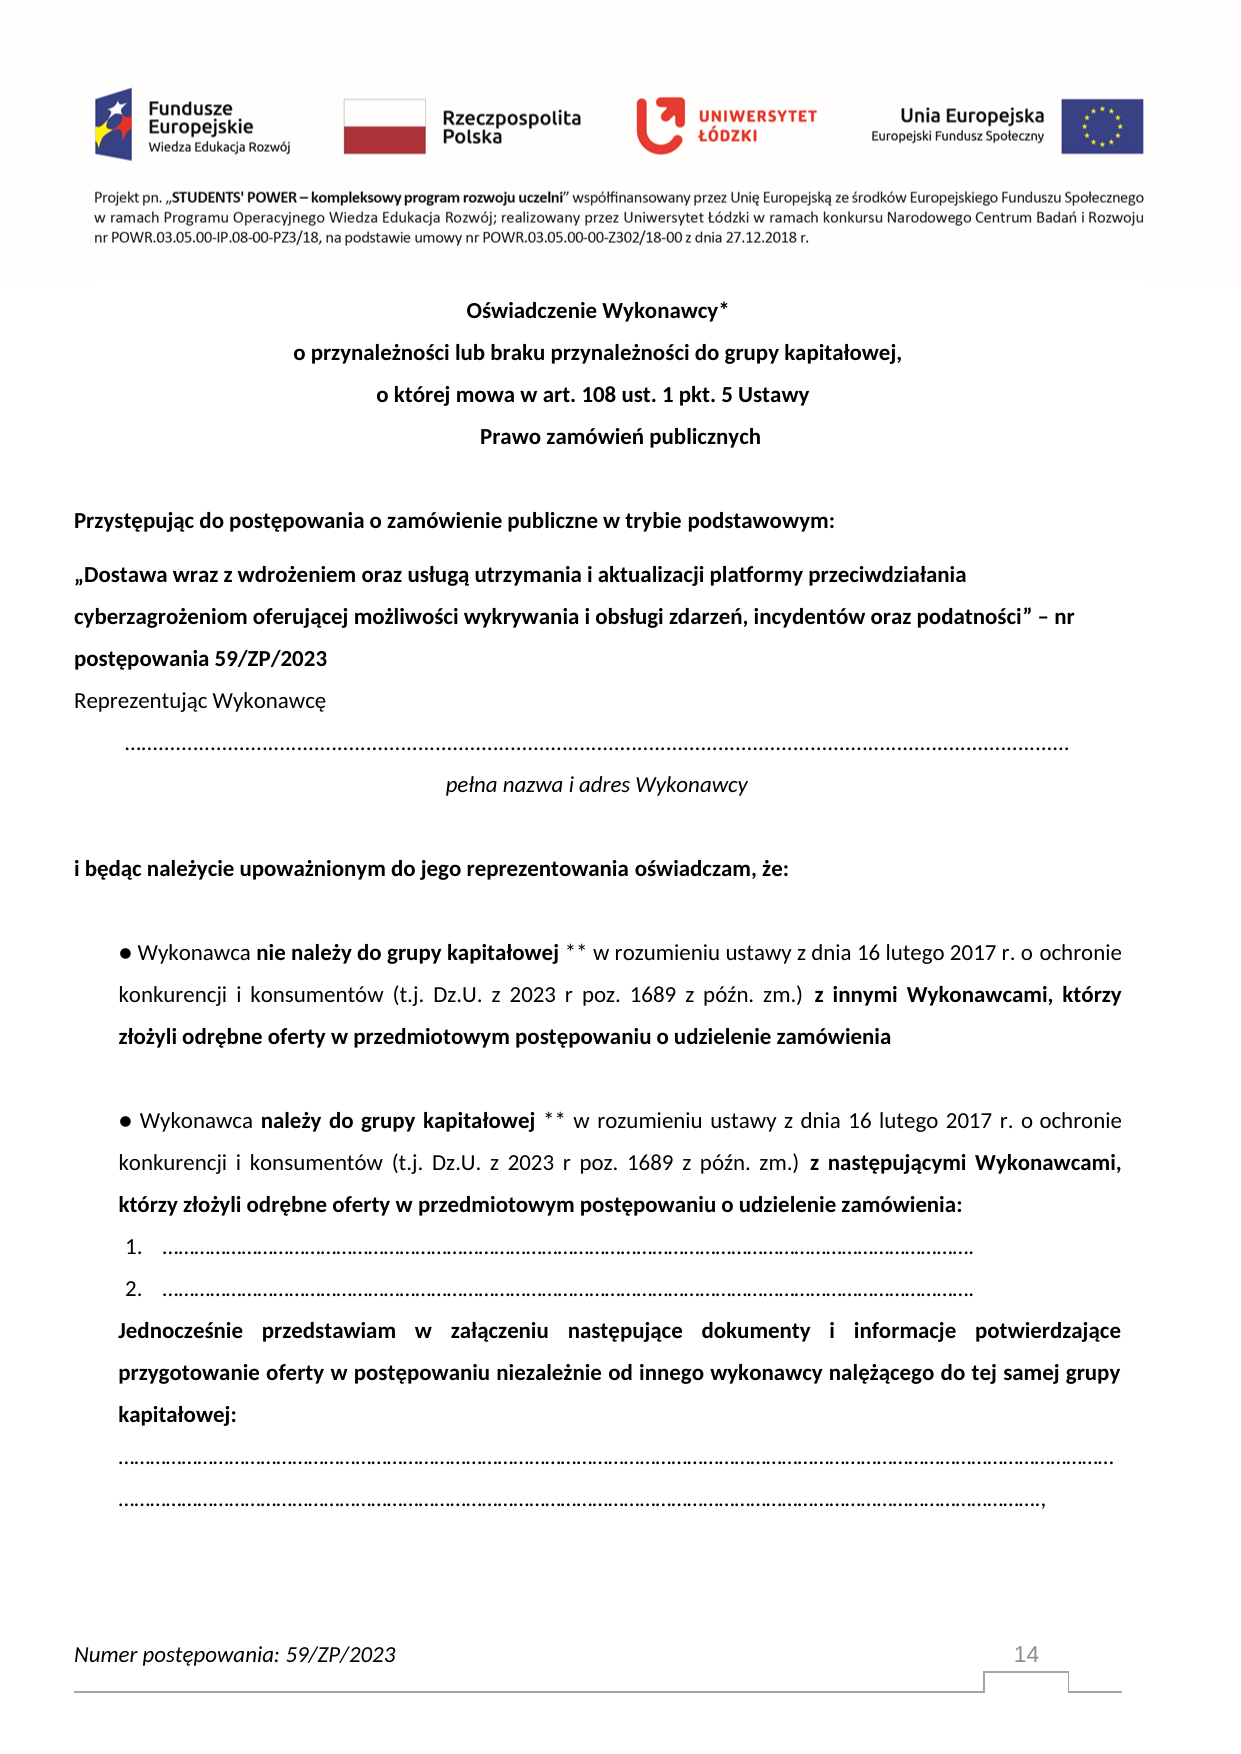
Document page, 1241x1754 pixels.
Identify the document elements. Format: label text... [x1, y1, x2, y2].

text ● Wykonawca nie należy do grupy kapitałowej ** w rozumieniu ustawy z dnia 16 lutego 2017 r. o ochronie konkurencji i konsumentów (t.j. Dz.U. z 2023 r poz. 1689 z późn. zm.) z innymi Wykonawcami, którzy złożyli odrębne oferty w przedmiotowym postępowaniu o udzielenie zamówienia [118, 938, 1122, 1050]
list ………………………………………………………………………………………………………………………………………. [125, 1232, 1122, 1260]
text ● Wykonawca należy do grupy kapitałowej ** w rozumieniu ustawy z dnia 16 lutego 2017 r. o ochronie konkurencji i konsumentów (t.j. Dz.U. z 2023 r poz. 1689 z późn. zm.) z następującymi Wykonawcami, którzy złożyli odrębne oferty w przedmiotowym postępowaniu o udzielenie zamówienia: [118, 1106, 1122, 1218]
text Jednocześnie przedstawiam w załączeniu następujące dokumenty i informacje potwierdzające przygotowanie oferty w postępowaniu niezależnie od innego wykonawcy nalężącego do tej samej grupy kapitałowej: [118, 1316, 1122, 1428]
list o której mowa w art. 108 ust. 1 pkt. 5 Ustawy Prawo zamówień publicznych [74, 380, 1122, 450]
list …................................................................................................................................................................. [74, 728, 1122, 756]
list ………………………………………………………………………………………………………………………………………. [125, 1274, 1122, 1302]
text pełna nazwa i adres Wykonawcy [74, 770, 1122, 798]
text Reprezentując Wykonawcę [74, 686, 1122, 714]
text …………………………………………………………………………………………………………………………………………………………………………………………………………………………………………………………………………………………………………………………………., [118, 1442, 1122, 1512]
list i będąc należycie upoważnionym do jego reprezentowania oświadczam, że: [74, 854, 1122, 882]
list o przynależności lub braku przynależności do grupy kapitałowej, [74, 338, 1122, 366]
list Oświadczenie Wykonawcy* [74, 276, 1122, 324]
text „Dostawa wraz z wdrożeniem oraz usługą utrzymania i aktualizacji platformy przeciwdziałania cyberzagrożeniom oferującej możliwości wykrywania i obsługi zdarzeń, incydentów oraz podatności” – nr postępowania 59/ZP/2023 [74, 560, 1122, 672]
list Przystępując do postępowania o zamówienie publiczne w trybie podstawowym: [74, 506, 1122, 534]
picture [0, 0, 1241, 282]
